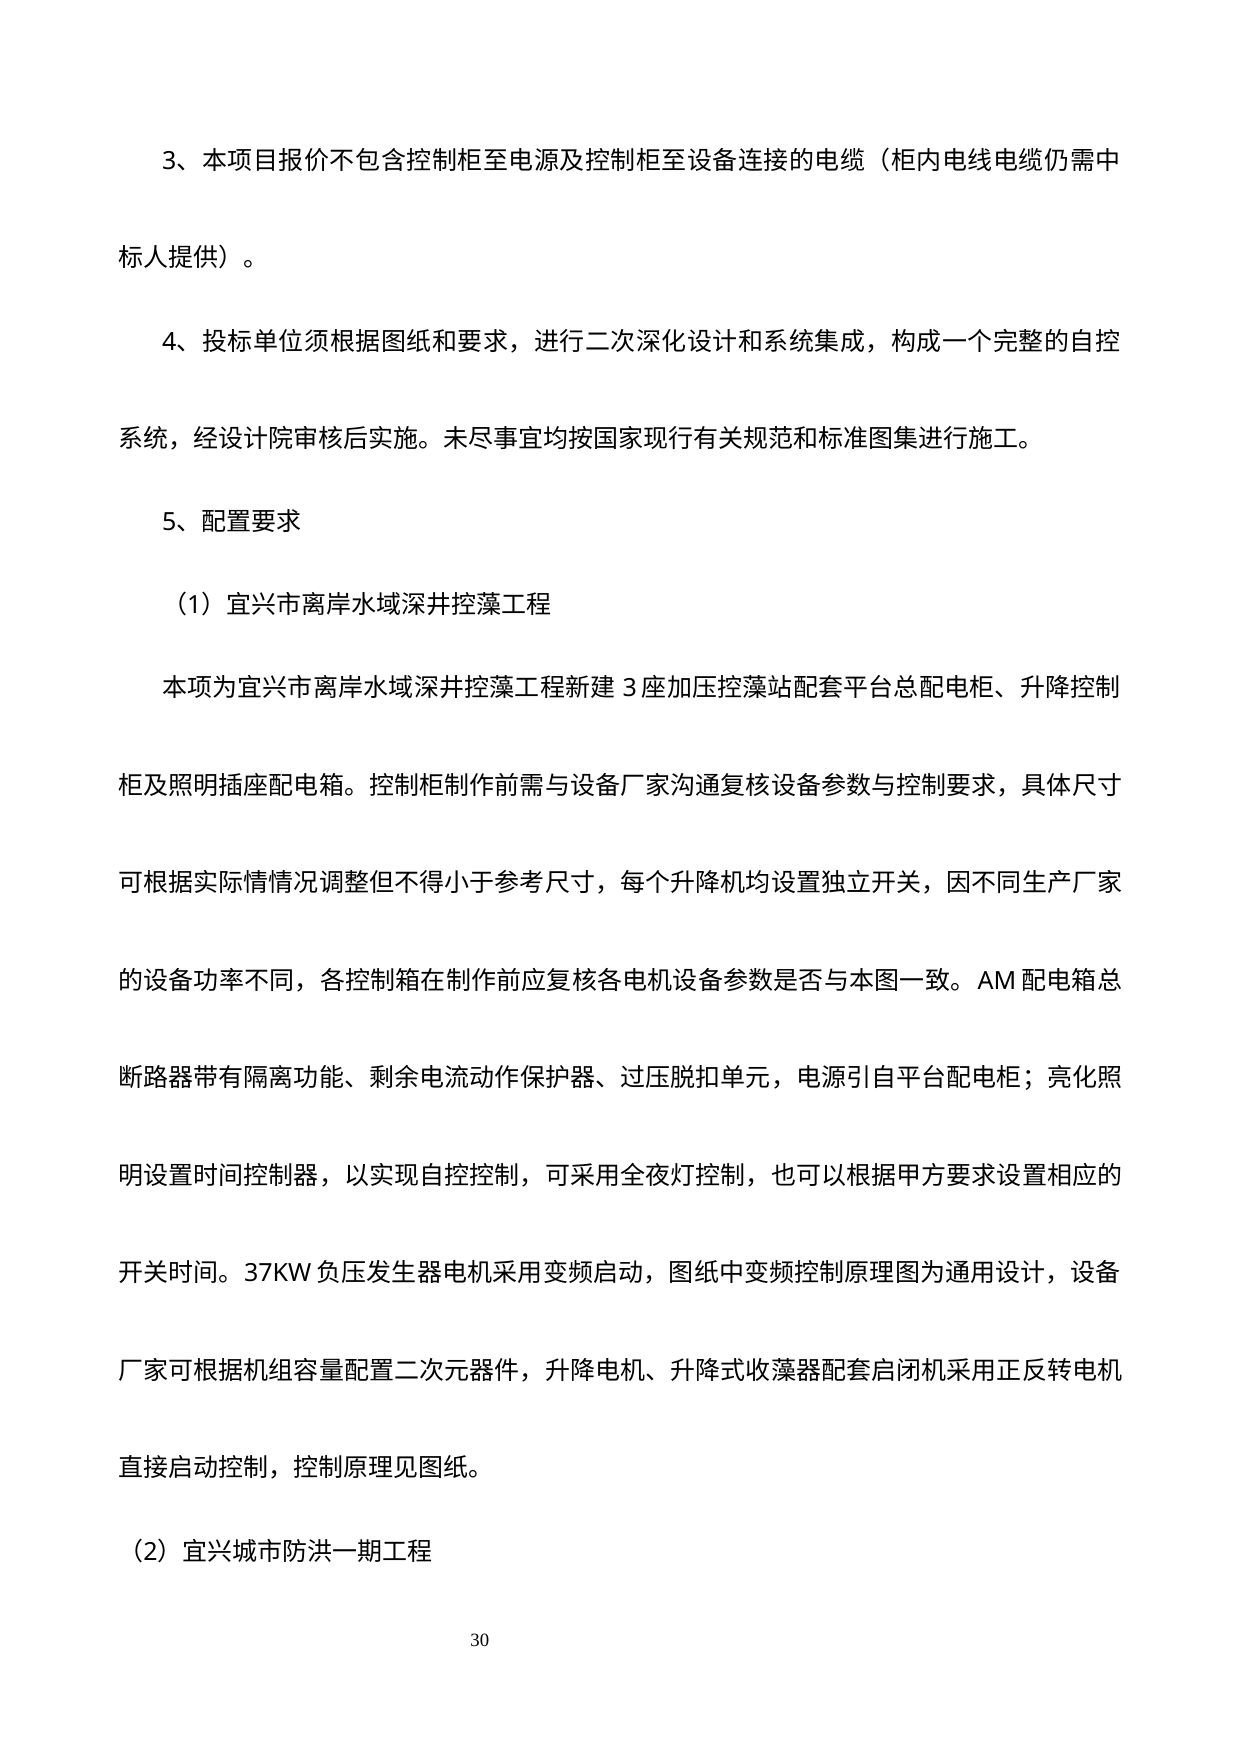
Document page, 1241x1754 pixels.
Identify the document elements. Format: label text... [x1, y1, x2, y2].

text （1）宜兴市离岸水域深井控藻工程 [118, 570, 1122, 635]
text （2）宜兴城市防洪一期工程 [118, 1517, 1122, 1582]
text 本项为宜兴市离岸水域深井控藻工程新建3座加压控藻站配套平台总配电柜、升降控制柜及照明插座配电箱。控制柜制作前需与设备厂家沟通复核设备参数与控制要求，具体尺寸可根据实际情情况调整但不得小于参考尺寸，每个升降机均设置独立开关，因不同生产厂家的设备功率不同，各控制箱在制作前应复核各电机设备参数是否与本图一致。AM配电箱总断路器带有隔离功能、剩余电流动作保护器、过压脱扣单元，电源引自平台配电柜；亮化照明设置时间控制器，以实现自控控制，可采用全夜灯控制，也可以根据甲方要求设置相应的开关时间。37KW负压发生器电机采用变频启动，图纸中变频控制原理图为通用设计，设备厂家可根据机组容量配置二次元器件，升降电机、升降式收藻器配套启闭机采用正反转电机直接启动控制，控制原理见图纸。 [118, 653, 1122, 1498]
text 4、投标单位须根据图纸和要求，进行二次深化设计和系统集成，构成一个完整的自控系统，经设计院审核后实施。未尽事宜均按国家现行有关规范和标准图集进行施工。 [118, 307, 1122, 469]
text 3、本项目报价不包含控制柜至电源及控制柜至设备连接的电缆（柜内电线电缆仍需中标人提供）。 [118, 126, 1122, 288]
text 5、配置要求 [118, 487, 1122, 552]
